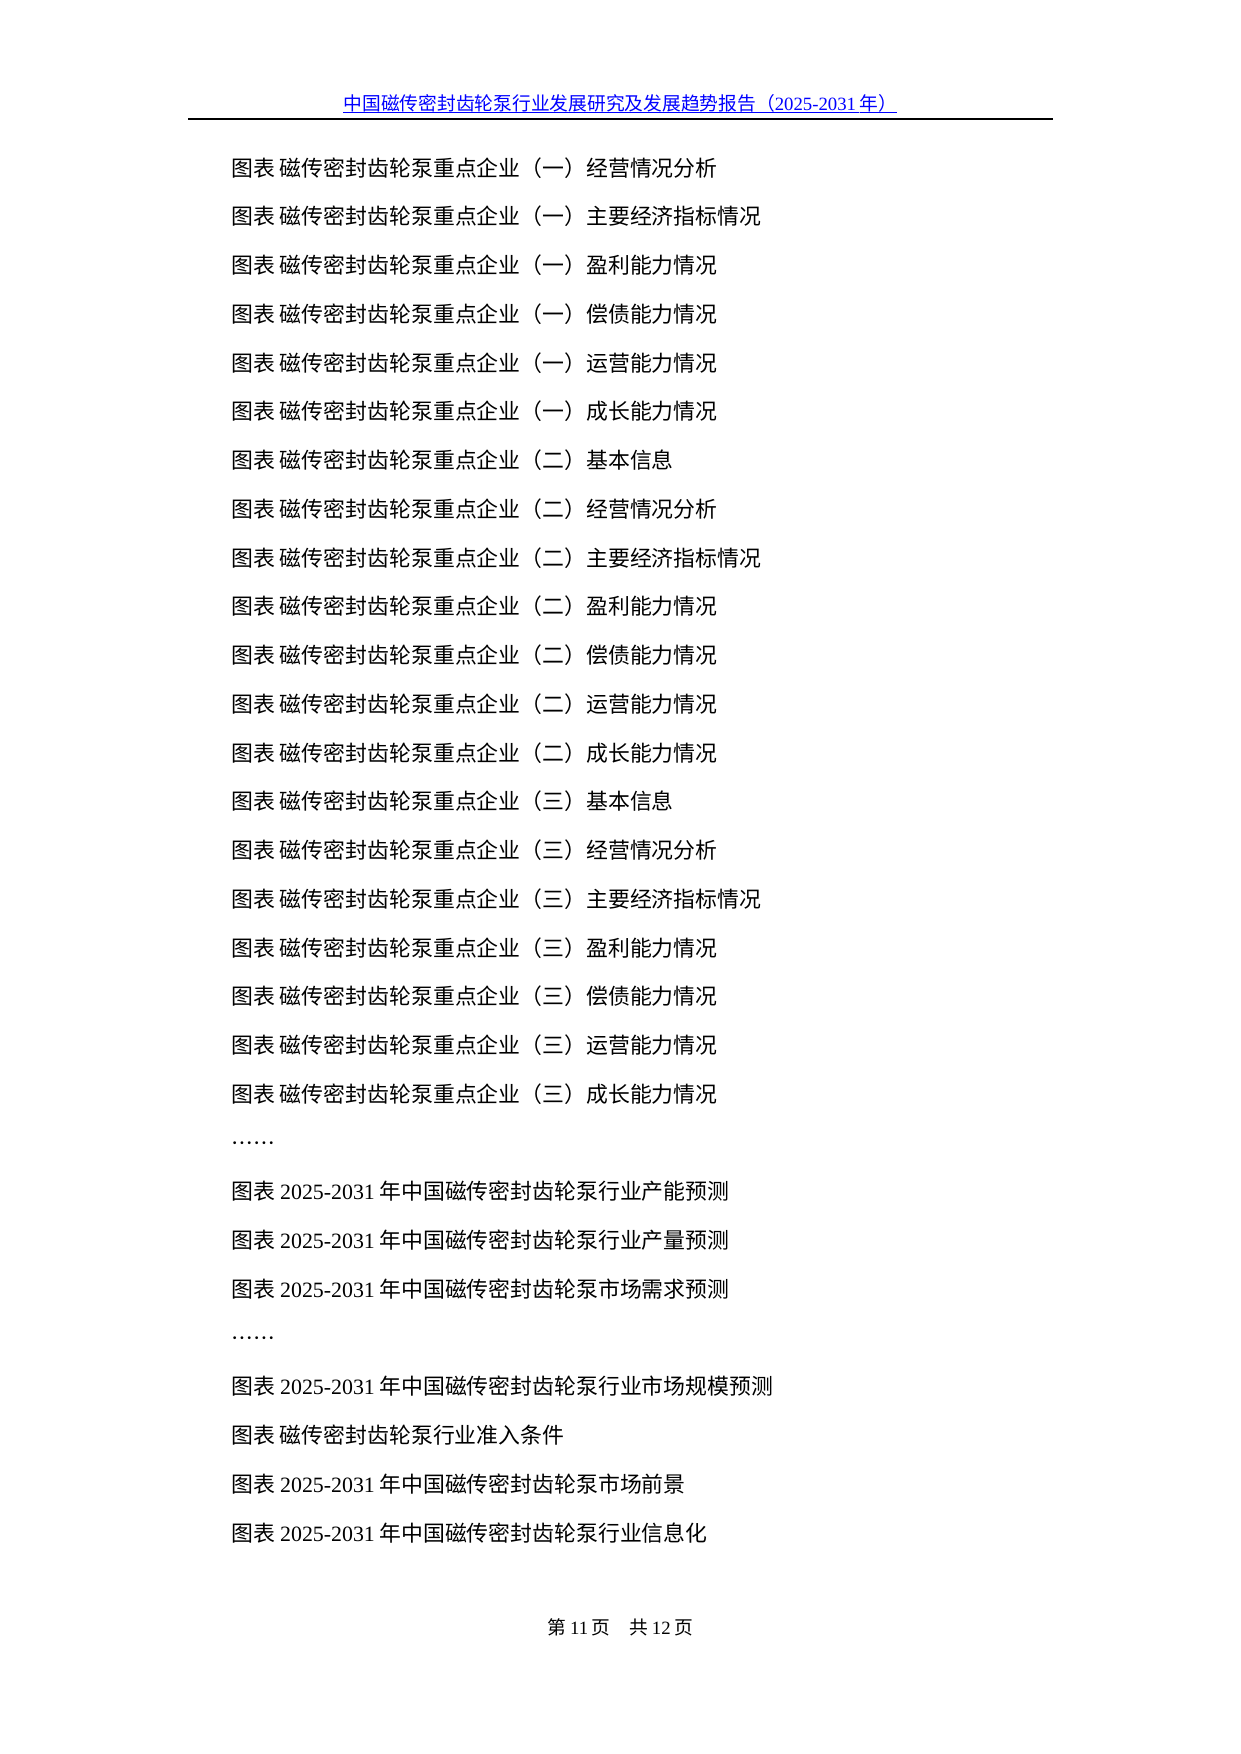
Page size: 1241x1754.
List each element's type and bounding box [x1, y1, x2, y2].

text [187, 150, 1053, 1548]
